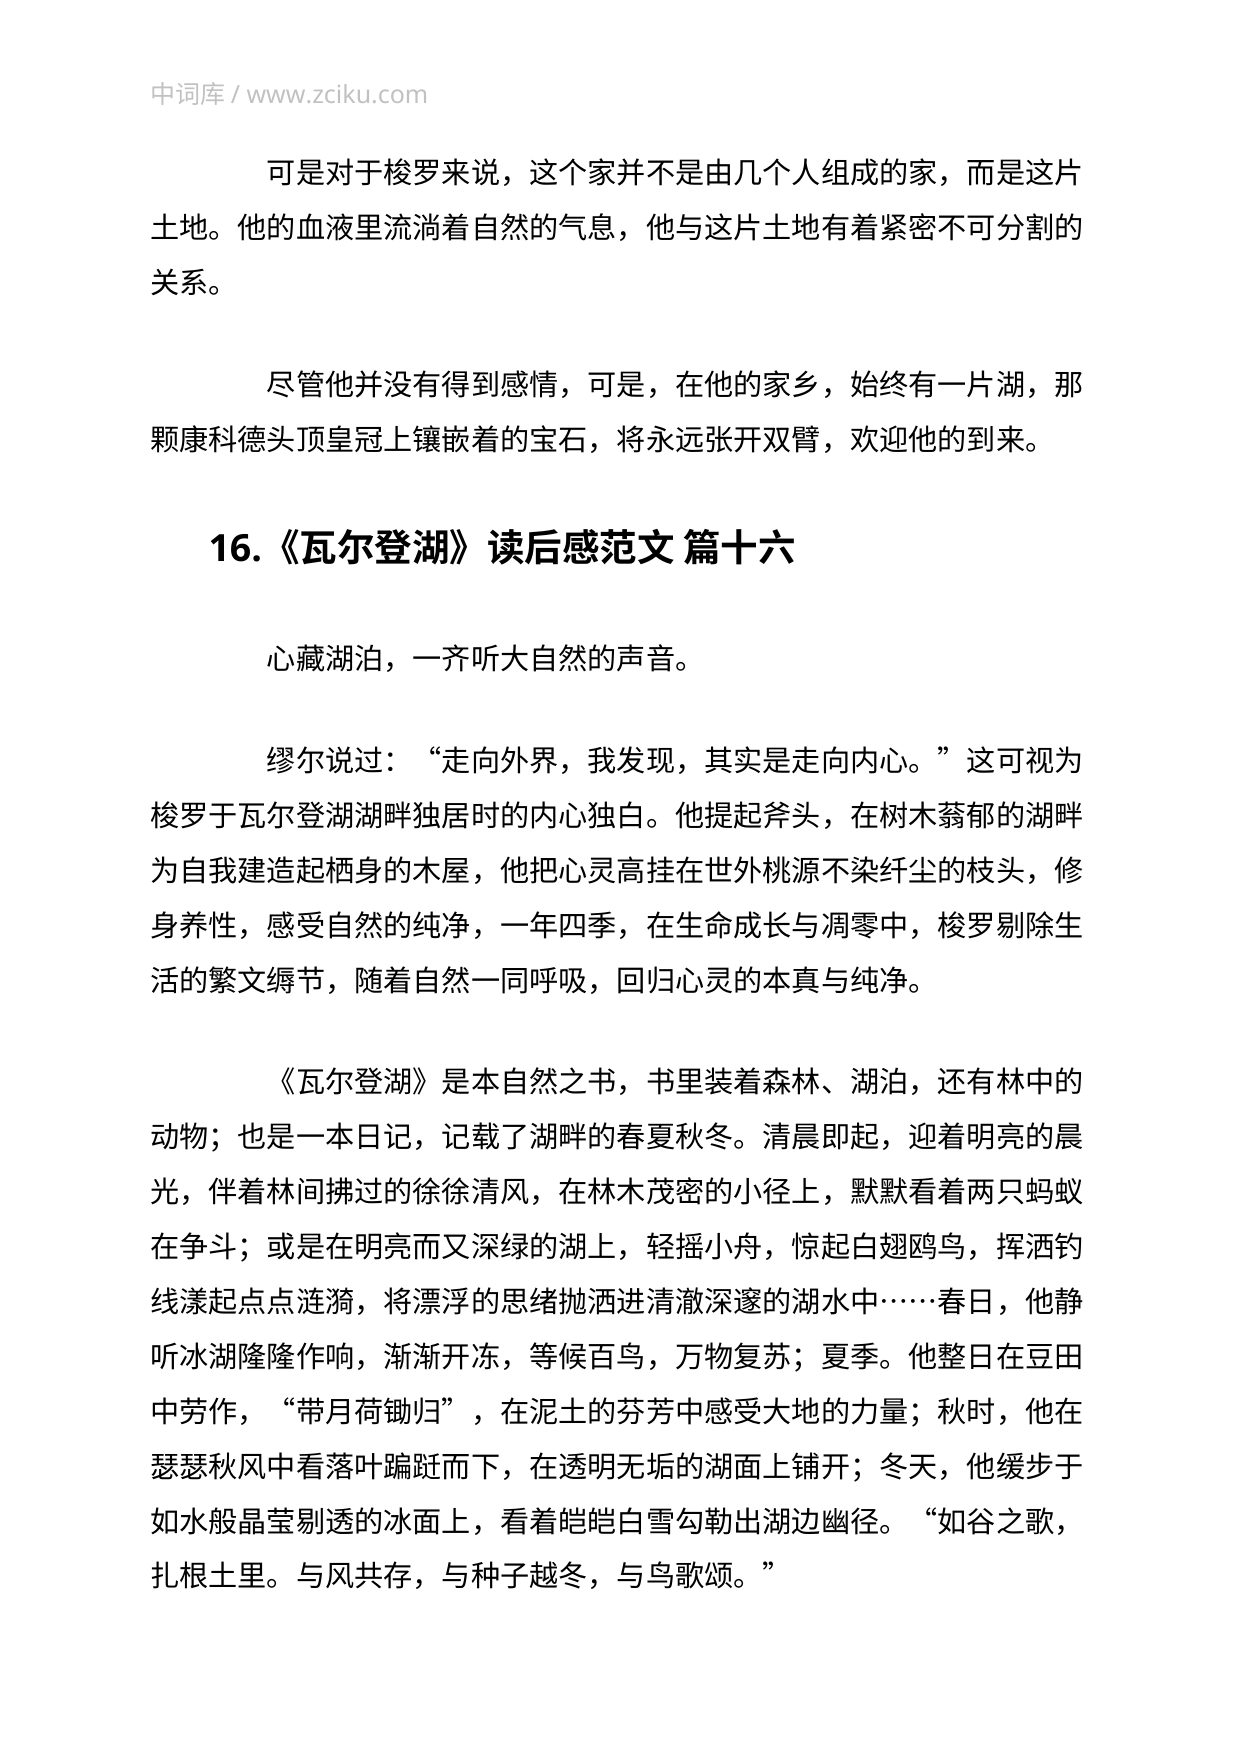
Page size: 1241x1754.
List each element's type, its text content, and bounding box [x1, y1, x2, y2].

text 尽管他并没有得到感情，可是，在他的家乡，始终有一片湖，那颗康科德头顶皇冠上镶嵌着的宝石，将永远张开双臂，欢迎他的到来。 [150, 362, 1090, 459]
text 《瓦尔登湖》是本自然之书，书里装着森林、湖泊，还有林中的动物；也是一本日记，记载了湖畔的春夏秋冬。清晨即起，迎着明亮的晨光，伴着林间拂过的徐徐清风，在林木茂密的小径上，默默看着两只蚂蚁在争斗；或是在明亮而又深绿的湖上，轻摇小舟，惊起白翅鸥鸟，挥洒钓线漾起点点涟漪，将漂浮的思绪抛洒进清澈深邃的湖水中……春日，他静听冰湖隆隆作响，渐渐开冻，等候百鸟，万物复苏；夏季。他整日在豆田中劳作，“带月荷锄归”，在泥土的芬芳中感受大地的力量；秋时，他在瑟瑟秋风中看落叶蹁跹而下，在透明无垢的湖面上铺开；冬天，他缓步于如水般晶莹剔透的冰面上，看着皑皑白雪勾勒出湖边幽径。“如谷之歌，扎根土里。与风共存，与种子越冬，与鸟歌颂。” [150, 1059, 1090, 1595]
text 可是对于梭罗来说，这个家并不是由几个人组成的家，而是这片土地。他的血液里流淌着自然的气息，他与这片土地有着紧密不可分割的关系。 [150, 150, 1090, 302]
text 缪尔说过：“走向外界，我发现，其实是走向内心。”这可视为梭罗于瓦尔登湖湖畔独居时的内心独白。他提起斧头，在树木蓊郁的湖畔为自我建造起栖身的木屋，他把心灵高挂在世外桃源不染纤尘的枝头，修身养性，感受自然的纯净，一年四季，在生命成长与凋零中，梭罗剔除生活的繁文缛节，随着自然一同呼吸，回归心灵的本真与纯净。 [150, 738, 1090, 999]
text 心藏湖泊，一齐听大自然的声音。 [150, 636, 1090, 678]
text 16.《瓦尔登湖》读后感范文 篇十六 [150, 518, 1090, 573]
